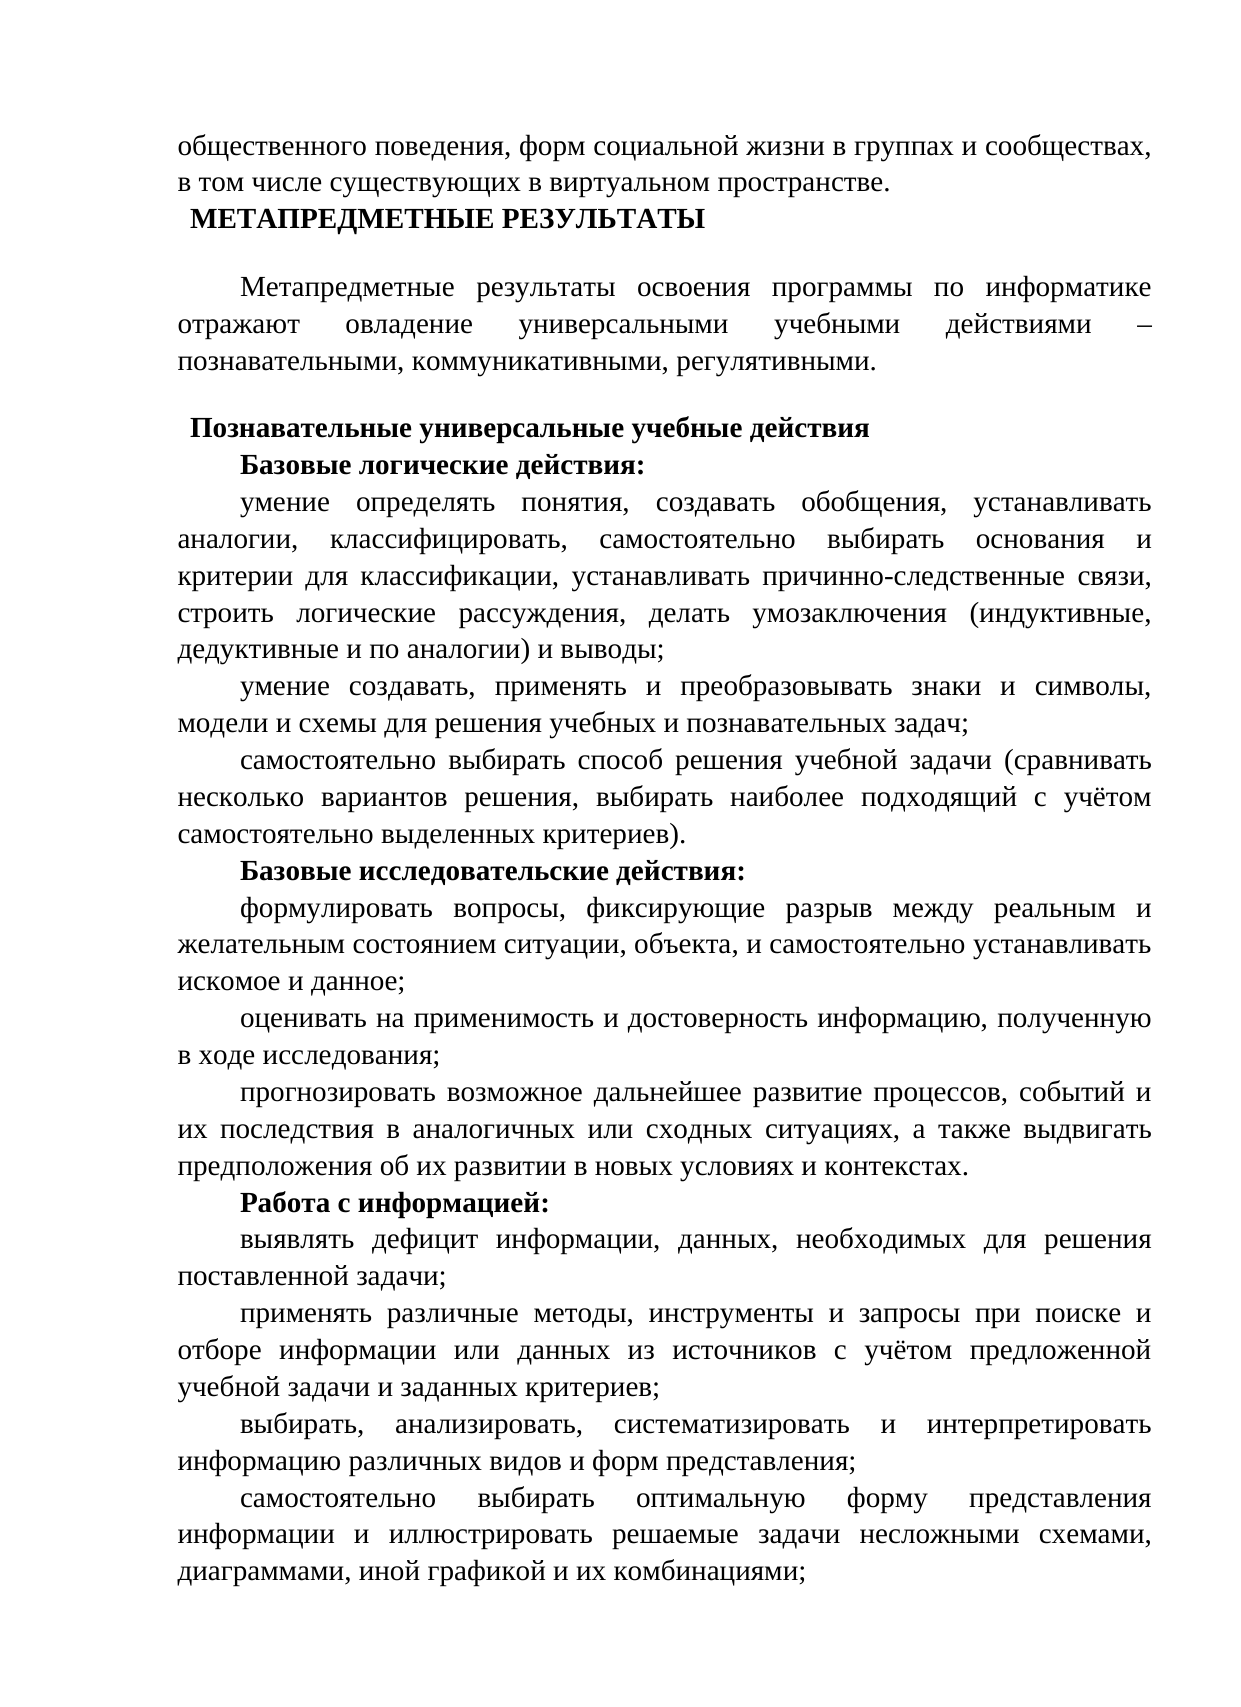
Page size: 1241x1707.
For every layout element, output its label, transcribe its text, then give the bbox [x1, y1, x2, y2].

text МЕТАПРЕДМЕТНЫЕ РЕЗУЛЬТАТЫ [190, 201, 1152, 235]
text умение определять понятия, создавать обобщения, устанавливать аналогии, классифицировать, самостоятельно выбирать основания и критерии для классификации, устанавливать причинно-следственные связи, строить логические рассуждения, делать умозаключения (индуктивные, дедуктивные и по аналогии) и выводы; [177, 484, 1152, 665]
text умение создавать, применять и преобразовывать знаки и символы, модели и схемы для решения учебных и познавательных задач; [177, 668, 1152, 739]
text оценивать на применимость и достоверность информацию, полученную в ходе исследования; [177, 1000, 1152, 1071]
text выбирать, анализировать, систематизировать и интерпретировать информацию различных видов и форм представления; [177, 1406, 1152, 1476]
text Познавательные универсальные учебные действия [190, 410, 1152, 444]
text Базовые логические действия: [177, 447, 1152, 481]
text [177, 128, 1152, 198]
text Метапредметные результаты освоения программы по информатике отражают овладение универсальными учебными действиями – познавательными, коммуникативными, регулятивными. [177, 269, 1152, 376]
text Работа с информацией: [177, 1185, 1152, 1218]
text выявлять дефицит информации, данных, необходимых для решения поставленной задачи; [177, 1222, 1152, 1292]
text самостоятельно выбирать способ решения учебной задачи (сравнивать несколько вариантов решения, выбирать наиболее подходящий с учётом самостоятельно выделенных критериев). [177, 742, 1152, 849]
text прогнозировать возможное дальнейшее развитие процессов, событий и их последствия в аналогичных или сходных ситуациях, а также выдвигать предположения об их развитии в новых условиях и контекстах. [177, 1074, 1152, 1181]
text применять различные методы, инструменты и запросы при поиске и отборе информации или данных из источников с учётом предложенной учебной задачи и заданных критериев; [177, 1295, 1152, 1403]
text Базовые исследовательские действия: [177, 853, 1152, 886]
text формулировать вопросы, фиксирующие разрыв между реальным и желательным состоянием ситуации, объекта, и самостоятельно устанавливать искомое и данное; [177, 890, 1152, 997]
text самостоятельно выбирать оптимальную форму представления информации и иллюстрировать решаемые задачи несложными схемами, диаграммами, иной графикой и их комбинациями; [177, 1480, 1152, 1587]
